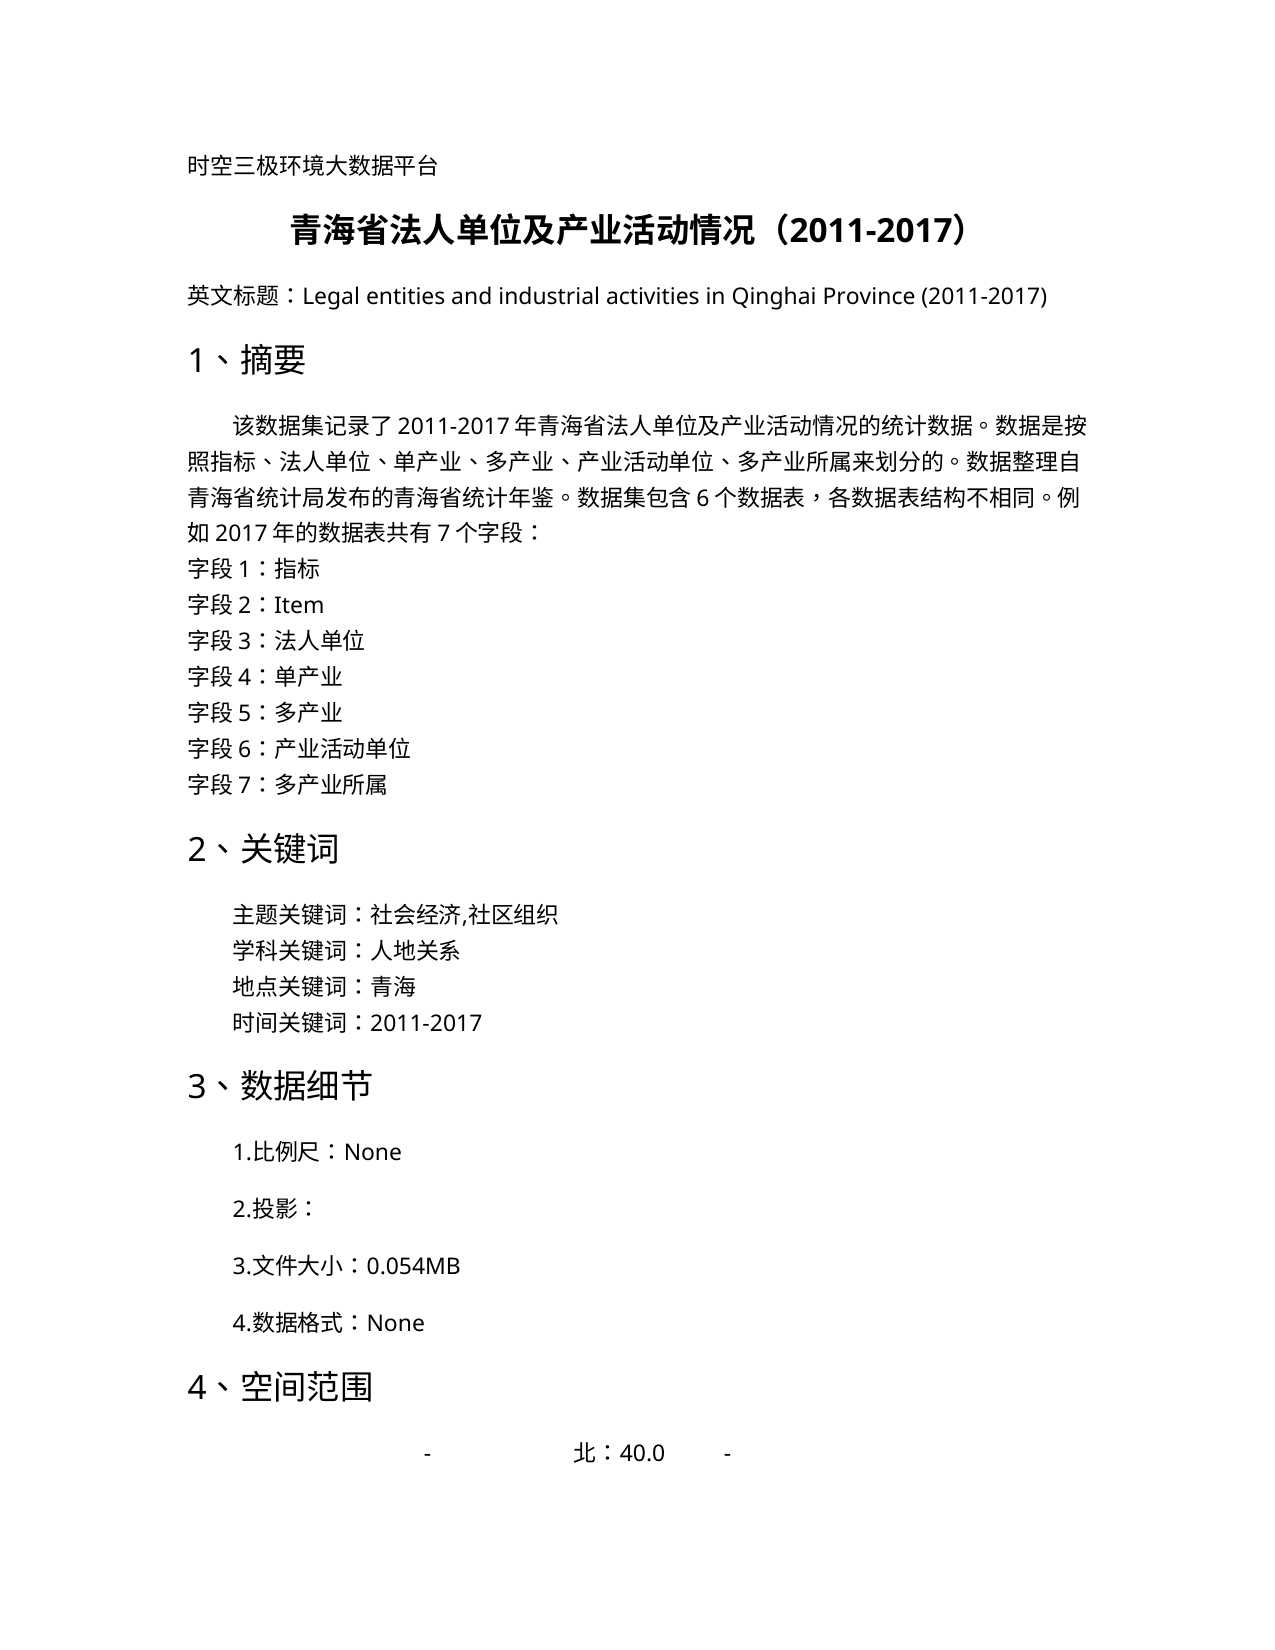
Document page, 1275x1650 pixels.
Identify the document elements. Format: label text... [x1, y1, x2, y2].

text 主题关键词：社会经济,社区组织 学科关键词：人地关系 地点关键词：青海 时间关键词：2011-2017 [232, 899, 1087, 1038]
text 3、数据细节 [187, 1063, 1087, 1109]
text 1.比例尺：None [232, 1136, 1087, 1168]
text 3.文件大小：0.054MB [232, 1250, 1087, 1281]
text 1、摘要 [187, 337, 1087, 382]
text 时空三极环境大数据平台 [187, 150, 1087, 181]
text 该数据集记录了2011-2017年青海省法人单位及产业活动情况的统计数据。数据是按照指标、法人单位、单产业、多产业、产业活动单位、多产业所属来划分的。数据整理自青海省统计局发布的青海省统计年鉴。数据集包含6个数据表，各数据表结构不相同。例如2017年的数据表共有7个字段： 字段1：指标 字段2：Item 字段3：法人单位 字段4：单产业 字段5：多产业 字段6：产业活动单位 字段7：多产业所属 [187, 409, 1087, 800]
text 2.投影： [232, 1193, 1087, 1224]
text 4、空间范围 [187, 1363, 1087, 1409]
text 2、关键词 [187, 826, 1087, 871]
text 青海省法人单位及产业活动情况（2011-2017） [187, 207, 1087, 252]
table_header 北：40.0 [563, 1436, 712, 1492]
table_header - [413, 1436, 562, 1492]
table_header - [713, 1436, 862, 1492]
text 4.数据格式：None [232, 1307, 1087, 1338]
text 英文标题：Legal entities and industrial activities in Qinghai Province (2011-2017) [187, 280, 1087, 311]
